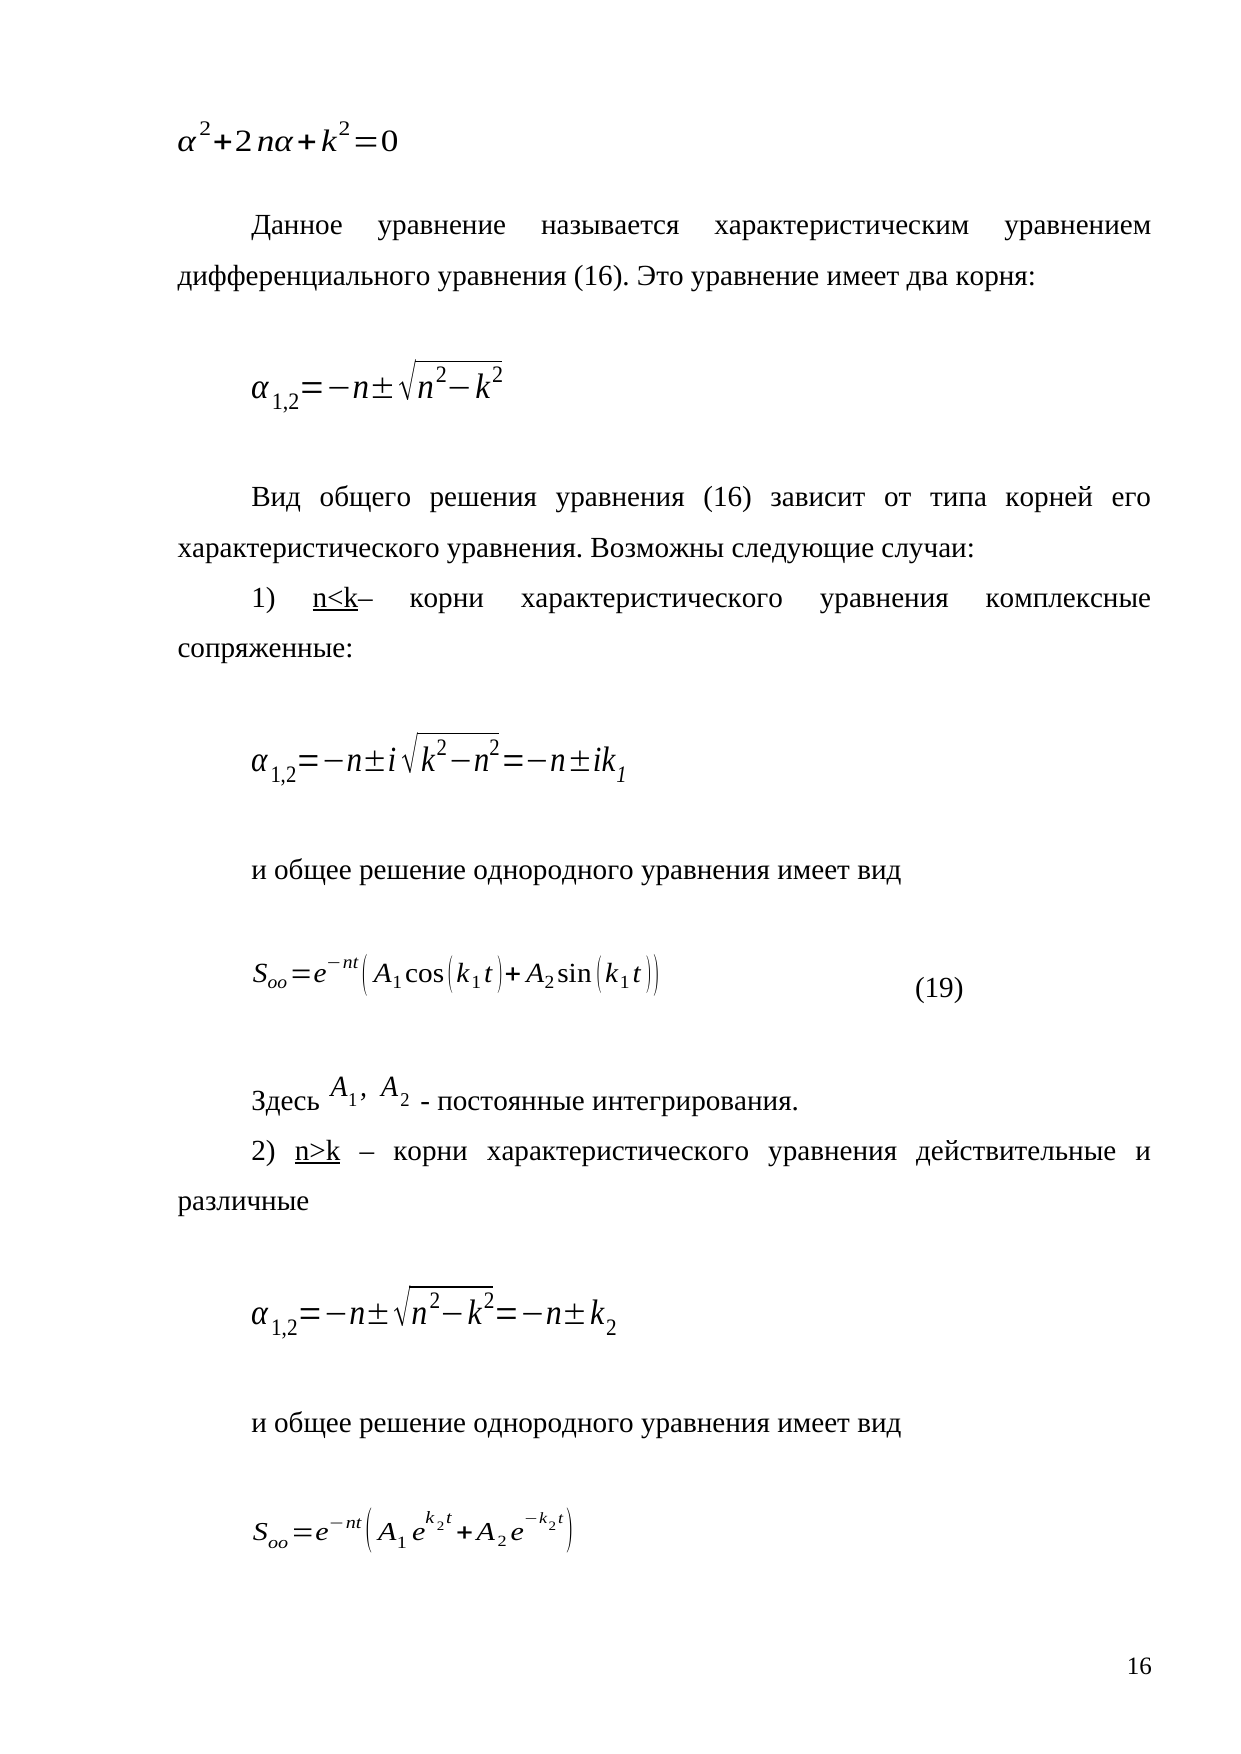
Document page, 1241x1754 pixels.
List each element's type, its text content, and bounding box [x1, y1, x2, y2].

text Вид общего решения уравнения (16) зависит от типа корней его характеристического уравнения. Возможны следующие случаи: [177, 479, 1152, 563]
text Данное уравнение называется характеристическим уравнением дифференциального уравнения (16). Это уравнение имеет два корня: [177, 207, 1152, 291]
text 1) n<k– корни характеристического уравнения комплексные сопряженные: [177, 580, 1152, 664]
text и общее решение однородного уравнения имеет вид [177, 852, 1152, 885]
text Здесь - постоянные интегрирования. [177, 1071, 1152, 1116]
text 2) n>k – корни характеристического уравнения действительные и различные [177, 1133, 1152, 1217]
text и общее решение однородного уравнения имеет вид [177, 1405, 1152, 1439]
text (19) [177, 952, 1152, 1004]
